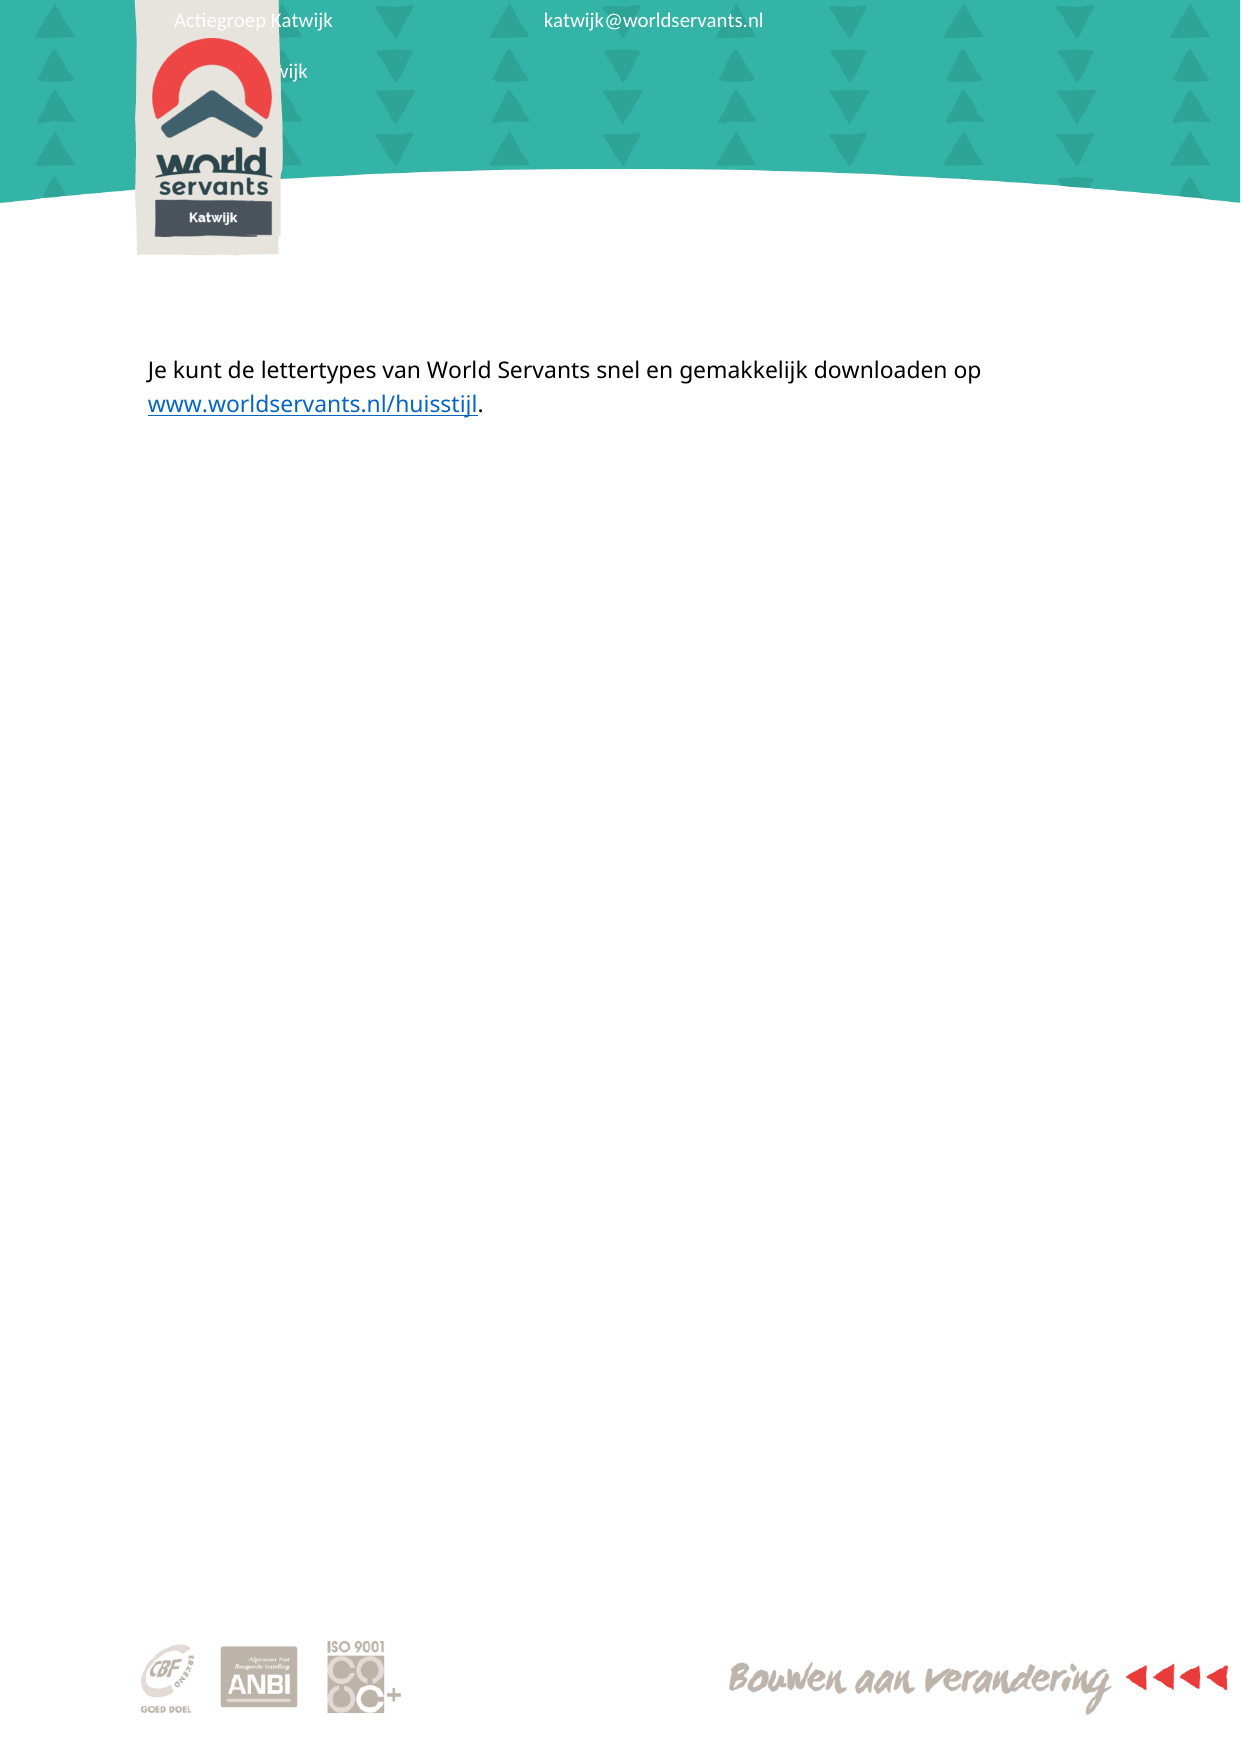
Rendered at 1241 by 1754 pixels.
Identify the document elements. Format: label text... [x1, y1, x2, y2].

picture [0, 0, 1241, 257]
picture [0, 1631, 1241, 1754]
text Je kunt de lettertypes van World Servants snel en gemakkelijk downloaden op www.worldservants.nl/huisstijl. [148, 354, 1093, 419]
